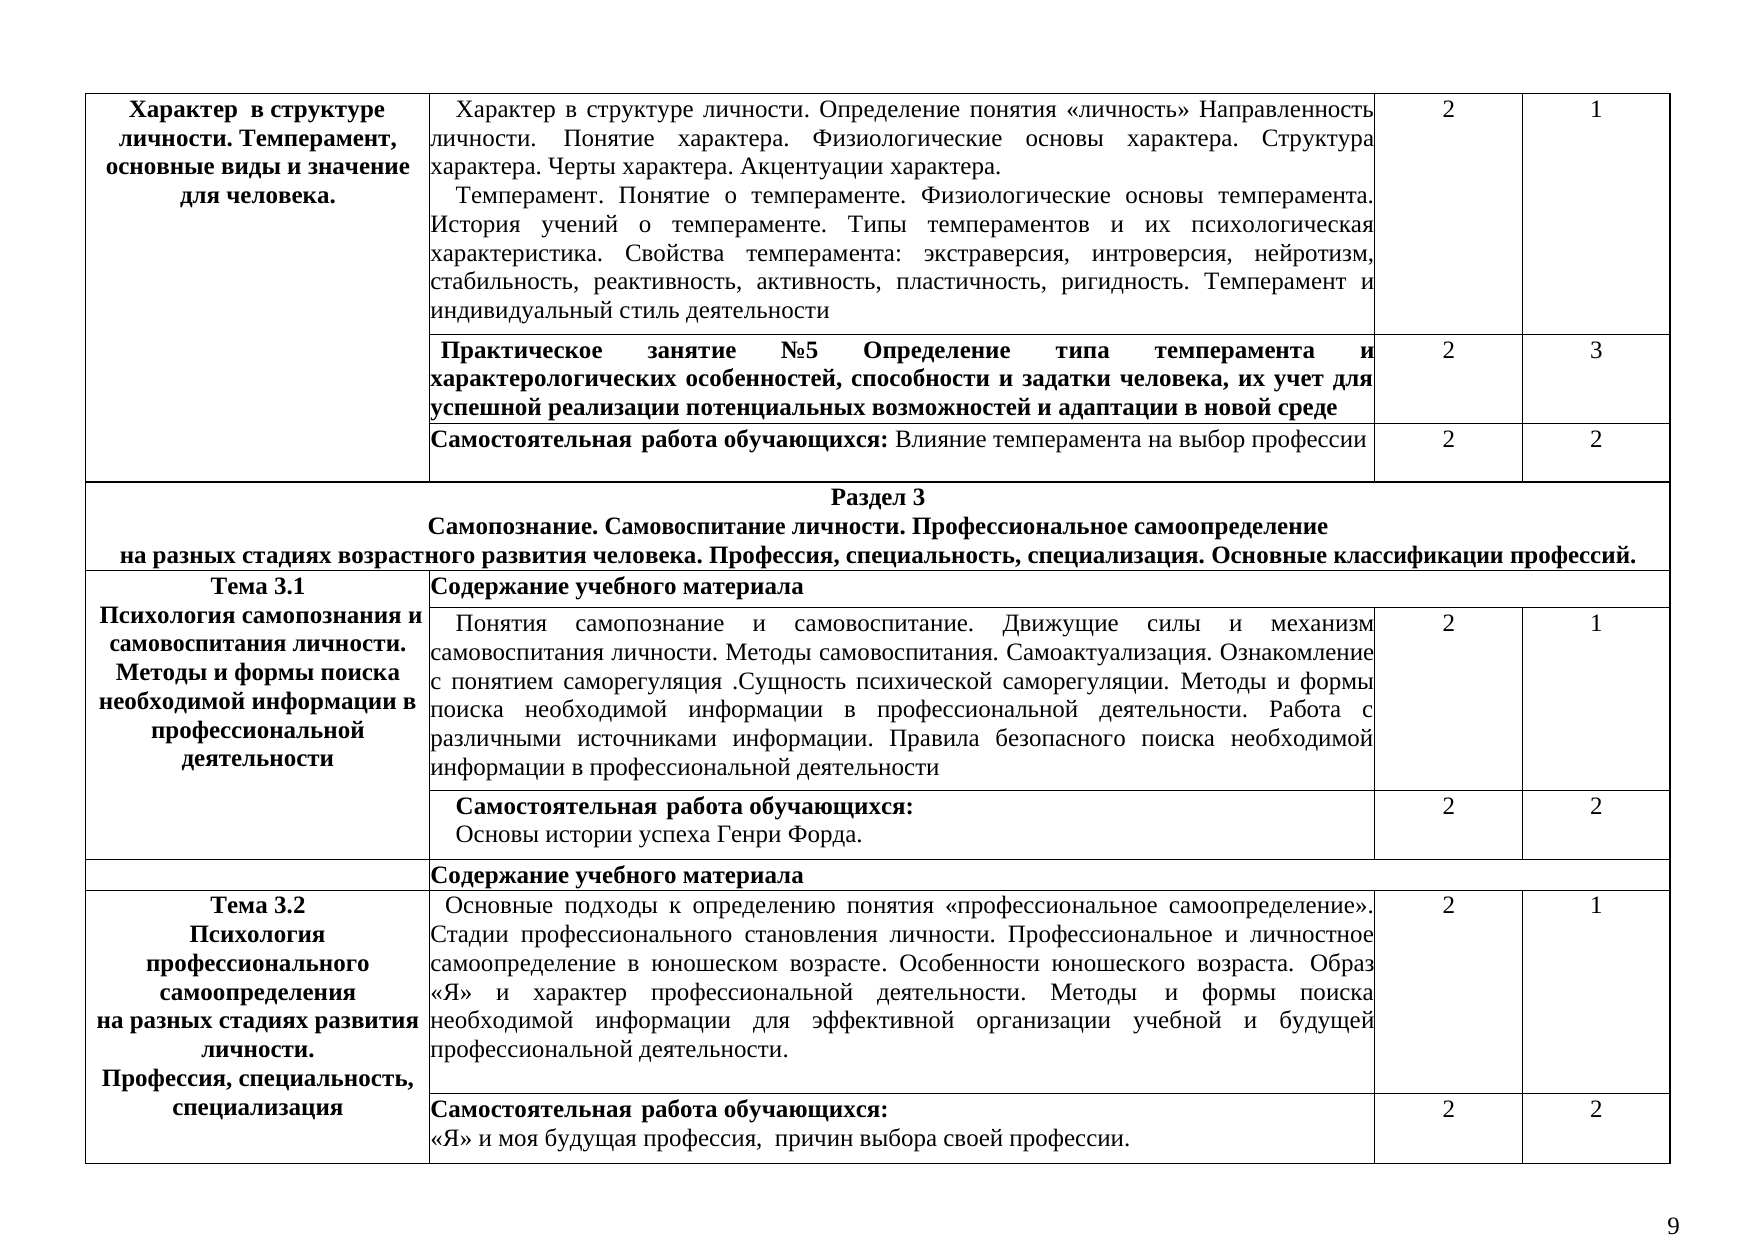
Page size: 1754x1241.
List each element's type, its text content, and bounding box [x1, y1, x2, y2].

table_cell [86, 860, 429, 889]
table_cell 2 [1523, 791, 1669, 859]
table_cell Тема 3.2 Психология профессионального самоопределения на разных стадиях развития личности. Профессия, специальность, специализация [86, 891, 429, 1163]
table_cell Характер в структуре личности. Определение понятия «личность» Направленность личности. Понятие характера. Физиологические основы характера. Структура характера. Черты характера. Акцентуации характера. Темперамент. Понятие о темпераменте. Физиологические основы темперамента. История учений о темпераменте. Типы темпераментов и их психологическая характеристика. Свойства темперамента: экстраверсия, интроверсия, нейротизм, стабильность, реактивность, активность, пластичность, ригидность. Темперамент и индивидуальный стиль деятельности [430, 94, 1374, 334]
table_cell 2 [1375, 335, 1522, 423]
table_cell 2 [1375, 608, 1522, 790]
table_cell Практическое занятие №5 Определение типа темперамента и характерологических особенностей, способности и задатки человека, их учет для успешной реализации потенциальных возможностей и адаптации в новой среде [430, 335, 1374, 423]
table_cell 1 [1523, 94, 1669, 334]
table_cell Раздел 3 Самопознание. Самовоспитание личности. Профессиональное самоопределение на разных стадиях возрастного развития человека. Профессия, специальность, специализация. Основные классификации профессий. [86, 483, 1669, 570]
table_cell 2 [1523, 1094, 1669, 1163]
table_cell Тема 3.1 Психология самопознания и самовоспитания личности. Методы и формы поиска необходимой информации в профессиональной деятельности [86, 571, 429, 859]
table_cell Самостоятельная работа обучающихся: Основы истории успеха Генри Форда. [430, 791, 1374, 859]
table_cell Понятия самопознание и самовоспитание. Движущие силы и механизм самовоспитания личности. Методы самовоспитания. Самоактуализация. Ознакомление с понятием саморегуляция .Сущность психической саморегуляции. Методы и формы поиска необходимой информации в профессиональной деятельности. Работа с различными источниками информации. Правила безопасного поиска необходимой информации в профессиональной деятельности [430, 608, 1374, 790]
table_cell Самостоятельная работа обучающихся: Влияние темперамента на выбор профессии [430, 424, 1374, 481]
table_cell 2 [1375, 424, 1522, 481]
table_cell 3 [1523, 335, 1669, 423]
table_cell 2 [1375, 891, 1522, 1093]
table_cell 2 [1375, 791, 1522, 859]
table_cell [86, 94, 429, 481]
table_cell Самостоятельная работа обучающихся: «Я» и моя будущая профессия, причин выбора своей профессии. [430, 1094, 1374, 1163]
table_cell 2 [1375, 1094, 1522, 1163]
table_cell Содержание учебного материала [430, 571, 1669, 607]
table_cell 2 [1523, 424, 1669, 481]
table_cell 2 [1375, 94, 1522, 334]
table_cell Содержание учебного материала [430, 860, 1669, 889]
table_cell 1 [1523, 608, 1669, 790]
table_cell 1 [1523, 891, 1669, 1093]
table_cell Основные подходы к определению понятия «профессиональное самоопределение». Стадии профессионального становления личности. Профессиональное и личностное самоопределение в юношеском возрасте. Особенности юношеского возраста. Образ «Я» и характер профессиональной деятельности. Методы и формы поиска необходимой информации для эффективной организации учебной и будущей профессиональной деятельности. [430, 891, 1374, 1093]
